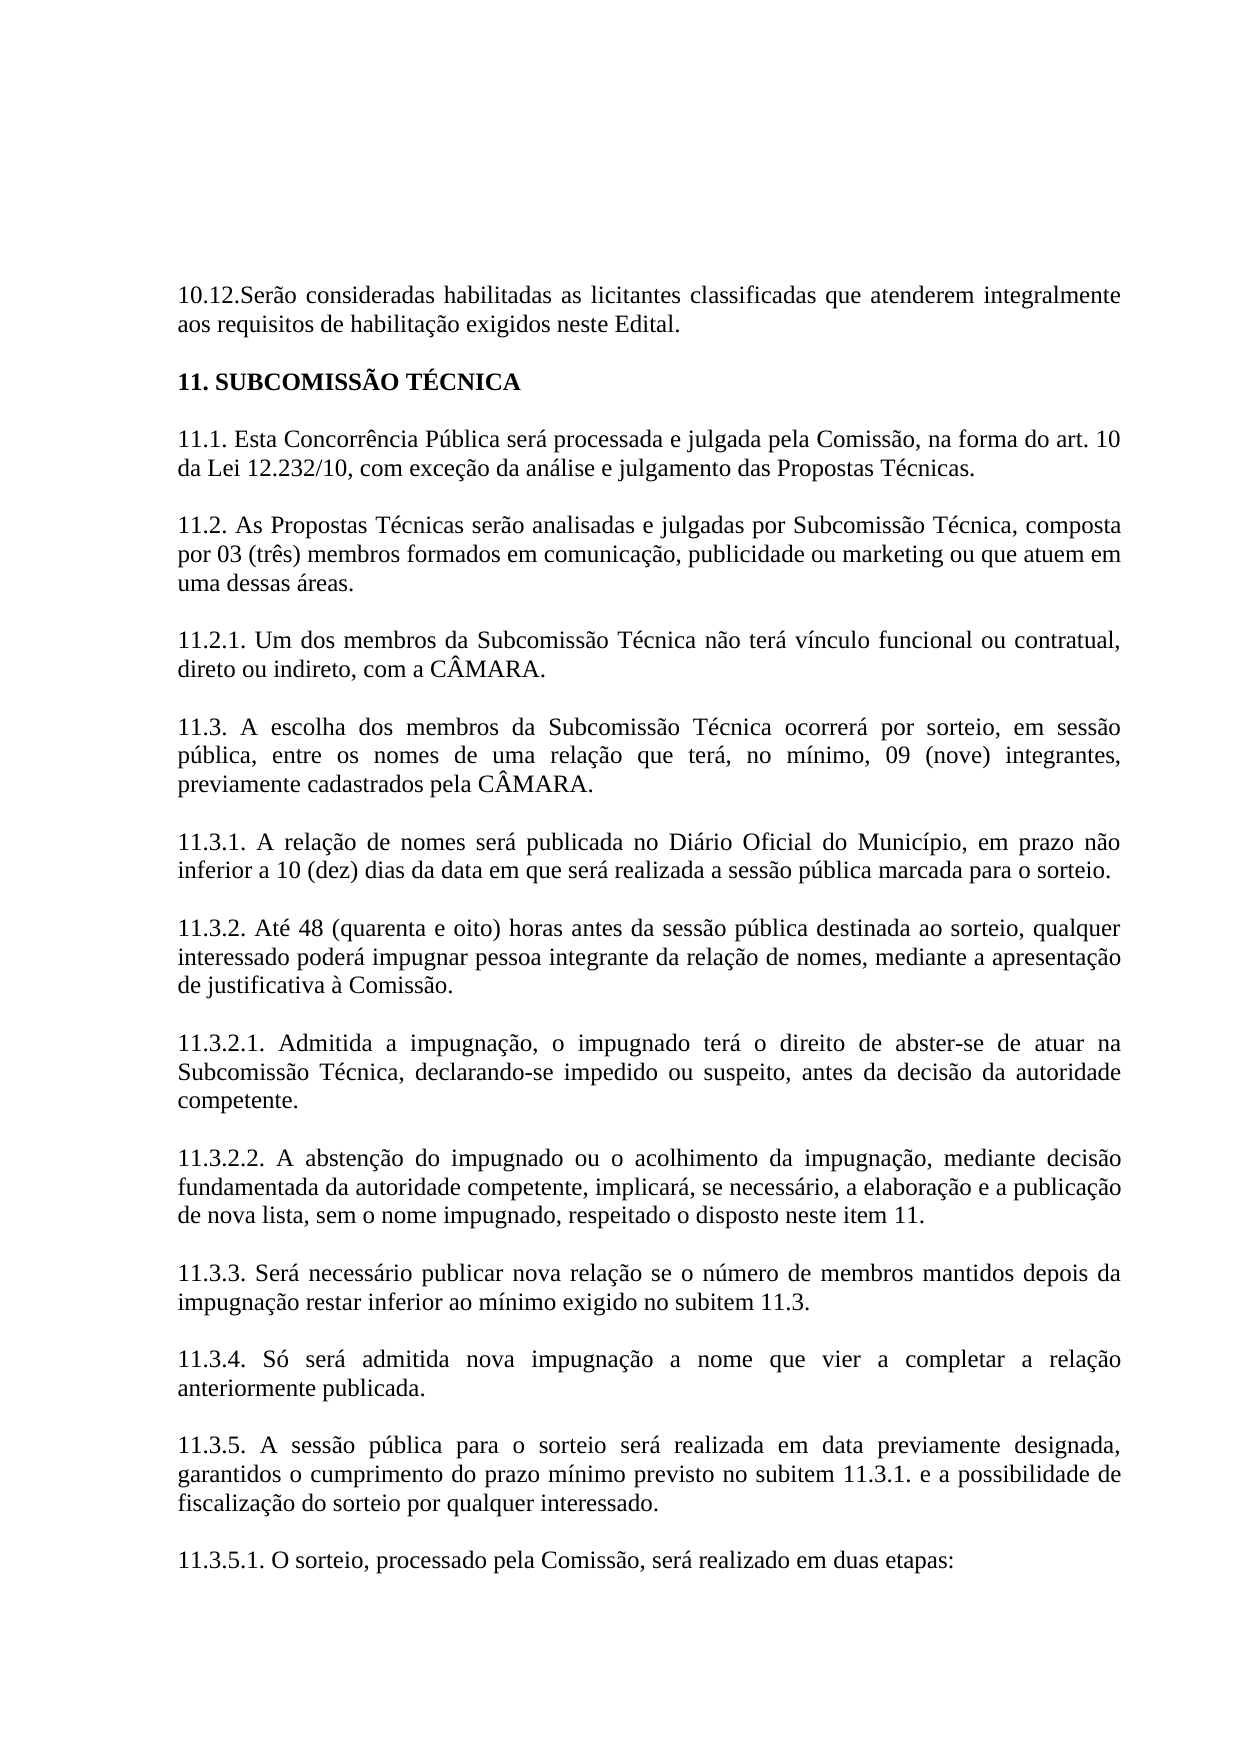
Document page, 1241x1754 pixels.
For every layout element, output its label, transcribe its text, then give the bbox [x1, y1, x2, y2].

text 11.3.2.2. A abstenção do impugnado ou o acolhimento da impugnação, mediante decisão fundamentada da autoridade competente, implicará, se necessário, a elaboração e a publicação de nova lista, sem o nome impugnado, respeitado o disposto neste item 11. [177, 1143, 1122, 1229]
text 11.2. As Propostas Técnicas serão analisadas e julgadas por Subcomissão Técnica, composta por 03 (três) membros formados em comunicação, publicidade ou marketing ou que atuem em uma dessas áreas. [177, 511, 1122, 597]
text 11.2.1. Um dos membros da Subcomissão Técnica não terá vínculo funcional ou contratual, direto ou indireto, com a CÂMARA. [177, 626, 1122, 683]
text 10.12.Serão consideradas habilitadas as licitantes classificadas que atenderem integralmente aos requisitos de habilitação exigidos neste Edital. [177, 281, 1122, 338]
text 11.3.1. A relação de nomes será publicada no Diário Oficial do Município, em prazo não inferior a 10 (dez) dias da data em que será realizada a sessão pública marcada para o sorteio. [177, 827, 1122, 884]
text 11.3.4. Só será admitida nova impugnação a nome que vier a completar a relação anteriormente publicada. [177, 1344, 1122, 1402]
text 11.3.2.1. Admitida a impugnação, o impugnado terá o direito de abster-se de atuar na Subcomissão Técnica, declarando-se impedido ou suspeito, antes da decisão da autoridade competente. [177, 1028, 1122, 1114]
text 11.3. A escolha dos membros da Subcomissão Técnica ocorrerá por sorteio, em sessão pública, entre os nomes de uma relação que terá, no mínimo, 09 (nove) integrantes, previamente cadastrados pela CÂMARA. [177, 712, 1122, 798]
text 11.3.5.1. O sorteio, processado pela Comissão, será realizado em duas etapas: [177, 1546, 1122, 1574]
text 11.3.2. Até 48 (quarenta e oito) horas antes da sessão pública destinada ao sorteio, qualquer interessado poderá impugnar pessoa integrante da relação de nomes, mediante a apresentação de justificativa à Comissão. [177, 913, 1122, 999]
text 11. SUBCOMISSÃO TÉCNICA [177, 367, 1122, 396]
text 11.3.5. A sessão pública para o sorteio será realizada em data previamente designada, garantidos o cumprimento do prazo mínimo previsto no subitem 11.3.1. e a possibilidade de fiscalização do sorteio por qualquer interessado. [177, 1431, 1122, 1517]
text 11.3.3. Será necessário publicar nova relação se o número de membros mantidos depois da impugnação restar inferior ao mínimo exigido no subitem 11.3. [177, 1258, 1122, 1316]
text 11.1. Esta Concorrência Pública será processada e julgada pela Comissão, na forma do art. 10 da Lei 12.232/10, com exceção da análise e julgamento das Propostas Técnicas. [177, 424, 1122, 482]
